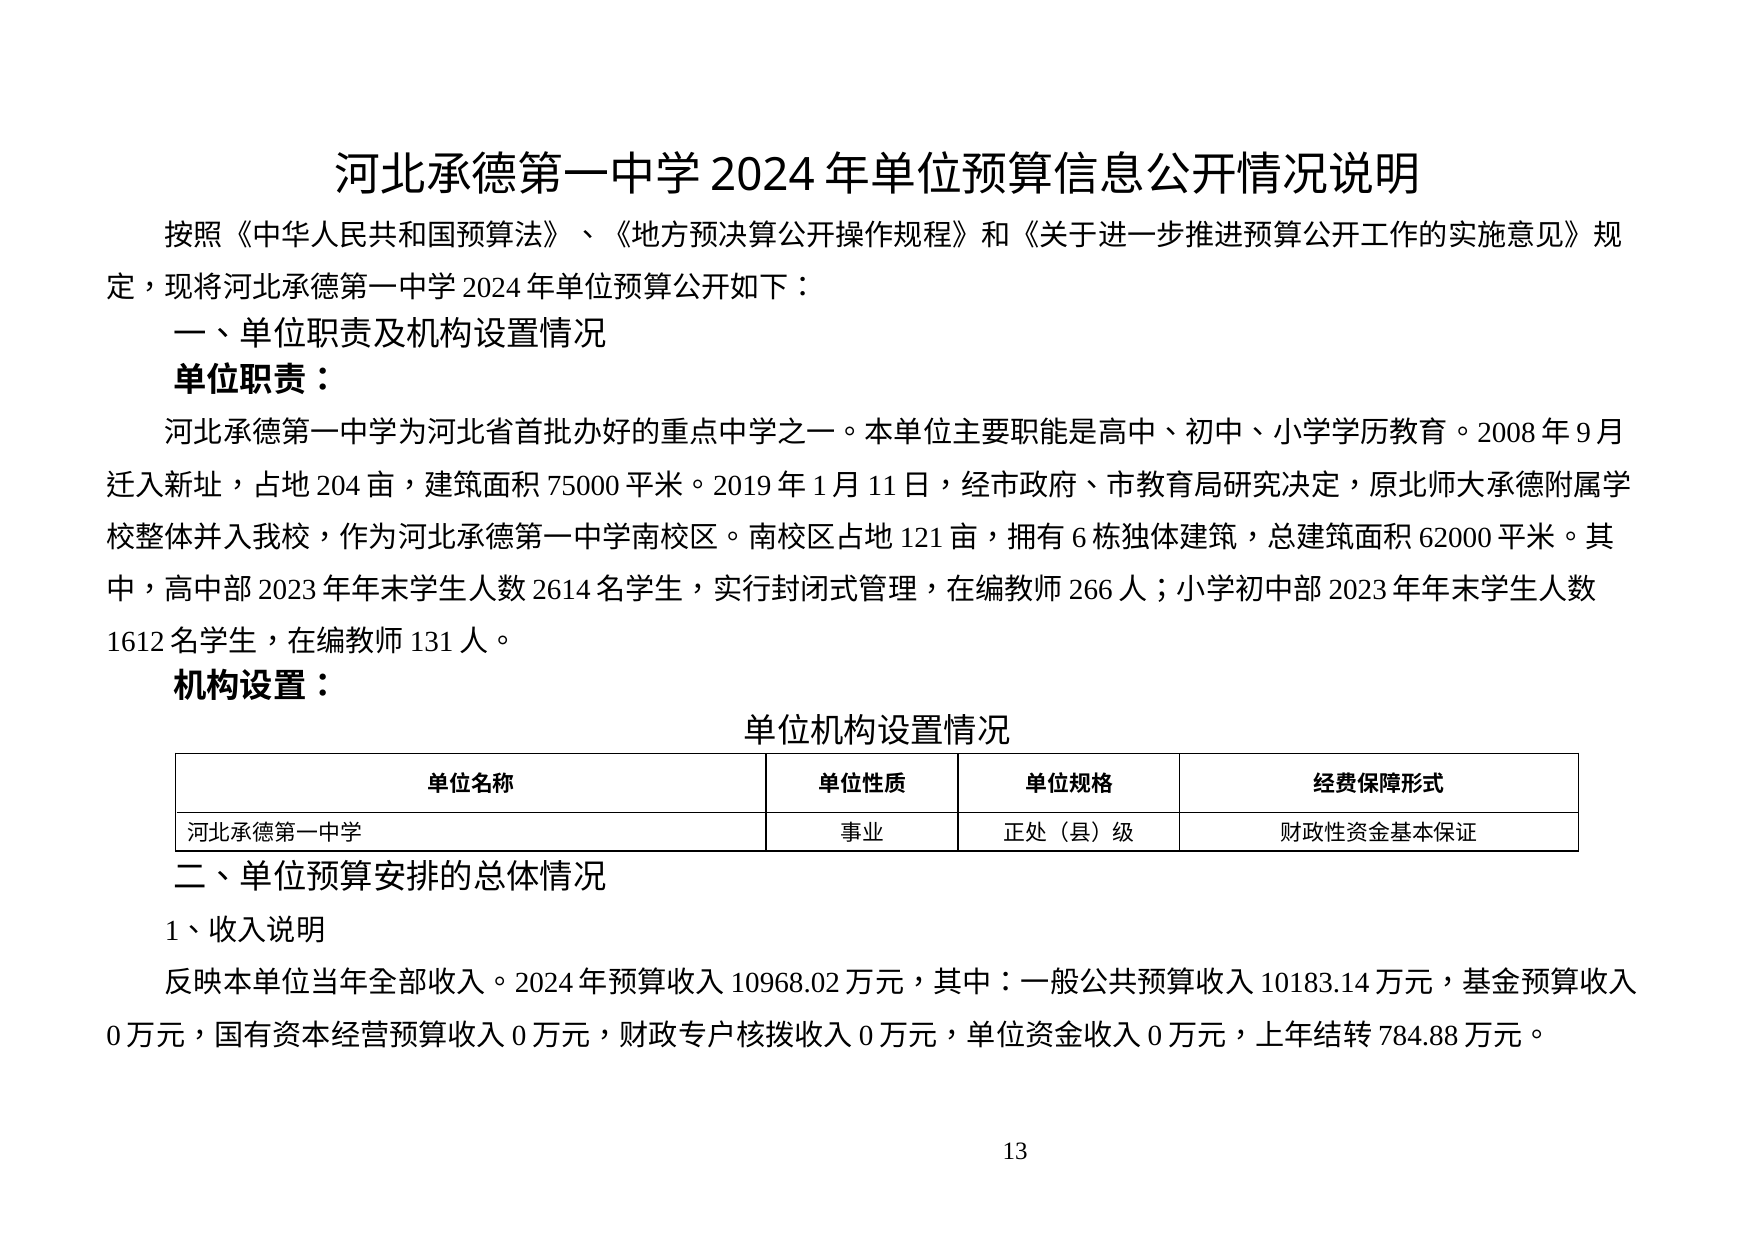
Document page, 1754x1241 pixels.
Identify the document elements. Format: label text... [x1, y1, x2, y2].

table_cell 河北承德第一中学 [176, 813, 765, 850]
text 二、单位预算安排的总体情况 [106, 853, 1648, 898]
table_header 经费保障形式 [1180, 754, 1578, 812]
text 机构设置： [106, 662, 1648, 707]
text 单位机构设置情况 [106, 707, 1648, 752]
text 一、单位职责及机构设置情况 [106, 309, 1648, 355]
text 单位职责： [106, 356, 1648, 401]
text 1、收入说明 [106, 899, 1648, 951]
text 按照《中华人民共和国预算法》、《地方预决算公开操作规程》和《关于进一步推进预算公开工作的实施意见》规定，现将河北承德第一中学2024年单位预算公开如下： [106, 204, 1648, 308]
text 河北承德第一中学为河北省首批办好的重点中学之一。本单位主要职能是高中、初中、小学学历教育。2008年9月迁入新址，占地204亩，建筑面积75000平米。2019年1月11日，经市政府、市教育局研究决定，原北师大承德附属学校整体并入我校，作为河北承德第一中学南校区。南校区占地121亩，拥有6栋独体建筑，总建筑面积62000平米。其中，高中部2023年年末学生人数2614名学生，实行封闭式管理，在编教师266人；小学初中部2023年年末学生人数1612名学生，在编教师131人。 [106, 401, 1648, 662]
table_cell 财政性资金基本保证 [1180, 813, 1578, 850]
text 反映本单位当年全部收入。2024年预算收入10968.02万元，其中：一般公共预算收入10183.14万元，基金预算收入0万元，国有资本经营预算收入0万元，财政专户核拨收入0万元，单位资金收入0万元，上年结转784.88万元。 [106, 951, 1648, 1055]
table_cell 事业 [767, 813, 957, 850]
table_header 单位规格 [959, 754, 1179, 812]
table_header 单位性质 [767, 754, 957, 812]
text 河北承德第一中学2024年单位预算信息公开情况说明 [106, 142, 1648, 204]
table_header 单位名称 [176, 754, 765, 812]
table_cell 正处（县）级 [959, 813, 1179, 850]
